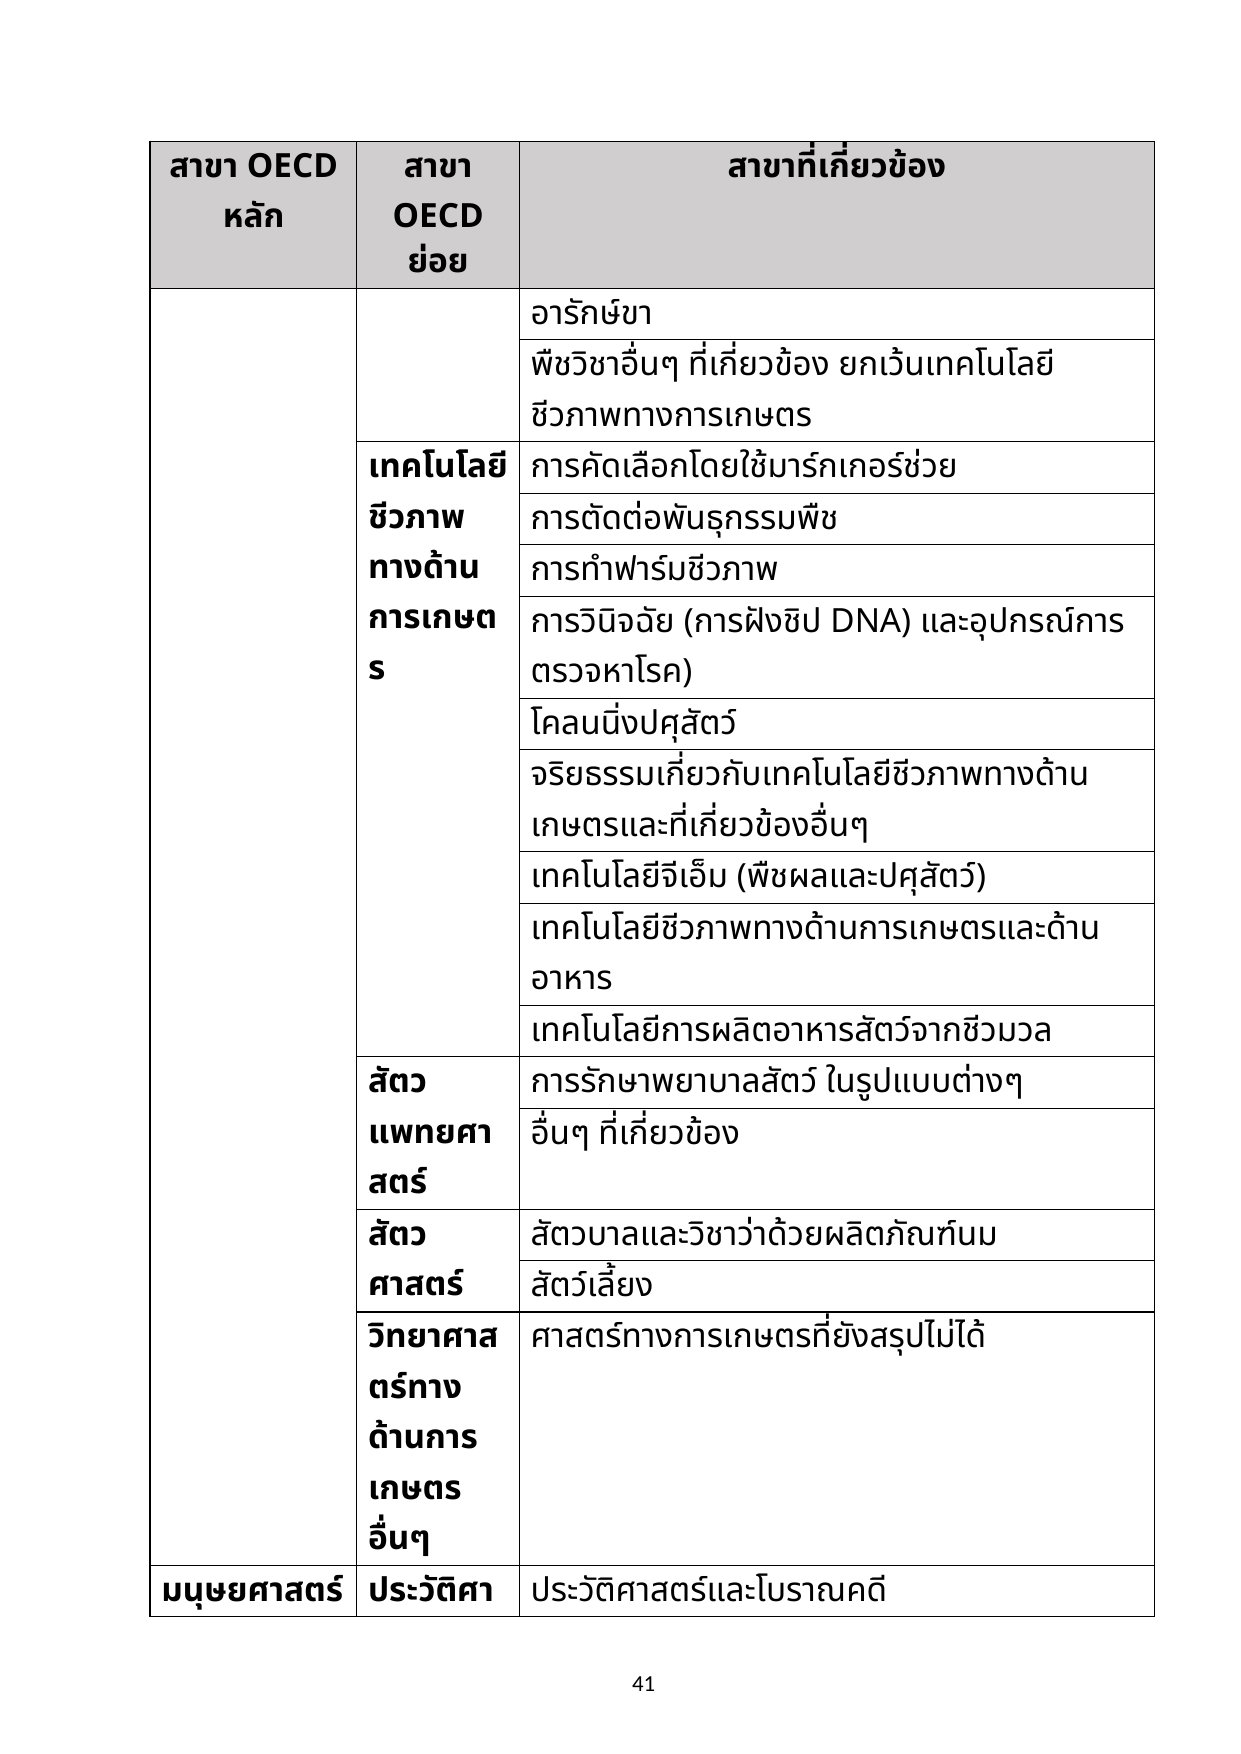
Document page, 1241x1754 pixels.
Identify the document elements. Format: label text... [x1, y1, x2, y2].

table_cell สัตว์เลี้ยง [520, 1261, 1154, 1311]
table_cell เทคโนโลยีชีวภาพทางด้านการเกษตร [357, 442, 519, 1056]
table_cell มนุษยศาสตร์ [151, 1566, 356, 1616]
table_cell การทําฟาร์มชีวภาพ [520, 545, 1154, 596]
table_cell สัตวแพทยศาสตร์ [357, 1057, 519, 1208]
table_cell พืชวิชาอื่นๆ ที่เกี่ยวข้อง ยกเว้นเทคโนโลยีชีวภาพทางการเกษตร [520, 340, 1154, 441]
table_cell สัตวศาสตร์ [357, 1210, 519, 1311]
table_cell เทคโนโลยีการผลิตอาหารสัตว์จากชีวมวล [520, 1006, 1154, 1056]
table_cell อื่นๆ ที่เกี่ยวข้อง [520, 1109, 1154, 1208]
table_header สาขา OECD หลัก [151, 142, 356, 288]
table_cell การวินิจฉัย (การฝังชิป DNA) และอุปกรณ์การตรวจหาโรค) [520, 597, 1154, 698]
table_cell สัตวบาลและวิชาว่าด้วยผลิตภัณฑ์นม [520, 1210, 1154, 1260]
table_cell การตัดต่อพันธุกรรมพืช [520, 494, 1154, 544]
table_header สาขาที่เกี่ยวข้อง [520, 142, 1154, 288]
table_cell ศาสตร์ทางการเกษตรที่ยังสรุปไม่ได้ [520, 1313, 1154, 1564]
table_cell เทคโนโลยีจีเอ็ม (พืชผลและปศุสัตว์) [520, 852, 1154, 903]
table_cell การรักษาพยาบาลสัตว์ ในรูปแบบต่างๆ [520, 1057, 1154, 1108]
table_cell โคลนนิ่งปศุสัตว์ [520, 699, 1154, 749]
table_cell ประวัติศาสตร์และโบราณคดี [520, 1566, 1154, 1616]
table_cell วิทยาศาสตร์ทางด้านการเกษตรอื่นๆ [357, 1313, 519, 1564]
table_header สาขา OECD ย่อย [357, 142, 519, 288]
table_cell ประวัติศาสตร์และโบราณคดี [357, 1566, 519, 1616]
table_cell การคัดเลือกโดยใช้มาร์กเกอร์ช่วย [520, 442, 1154, 493]
table_cell จริยธรรมเกี่ยวกับเทคโนโลยีชีวภาพทางด้านเกษตรและที่เกี่ยวข้องอื่นๆ [520, 750, 1154, 851]
table_cell อารักษ์ขา [520, 289, 1154, 339]
table_cell เทคโนโลยีชีวภาพทางด้านการเกษตรและด้านอาหาร [520, 904, 1154, 1005]
